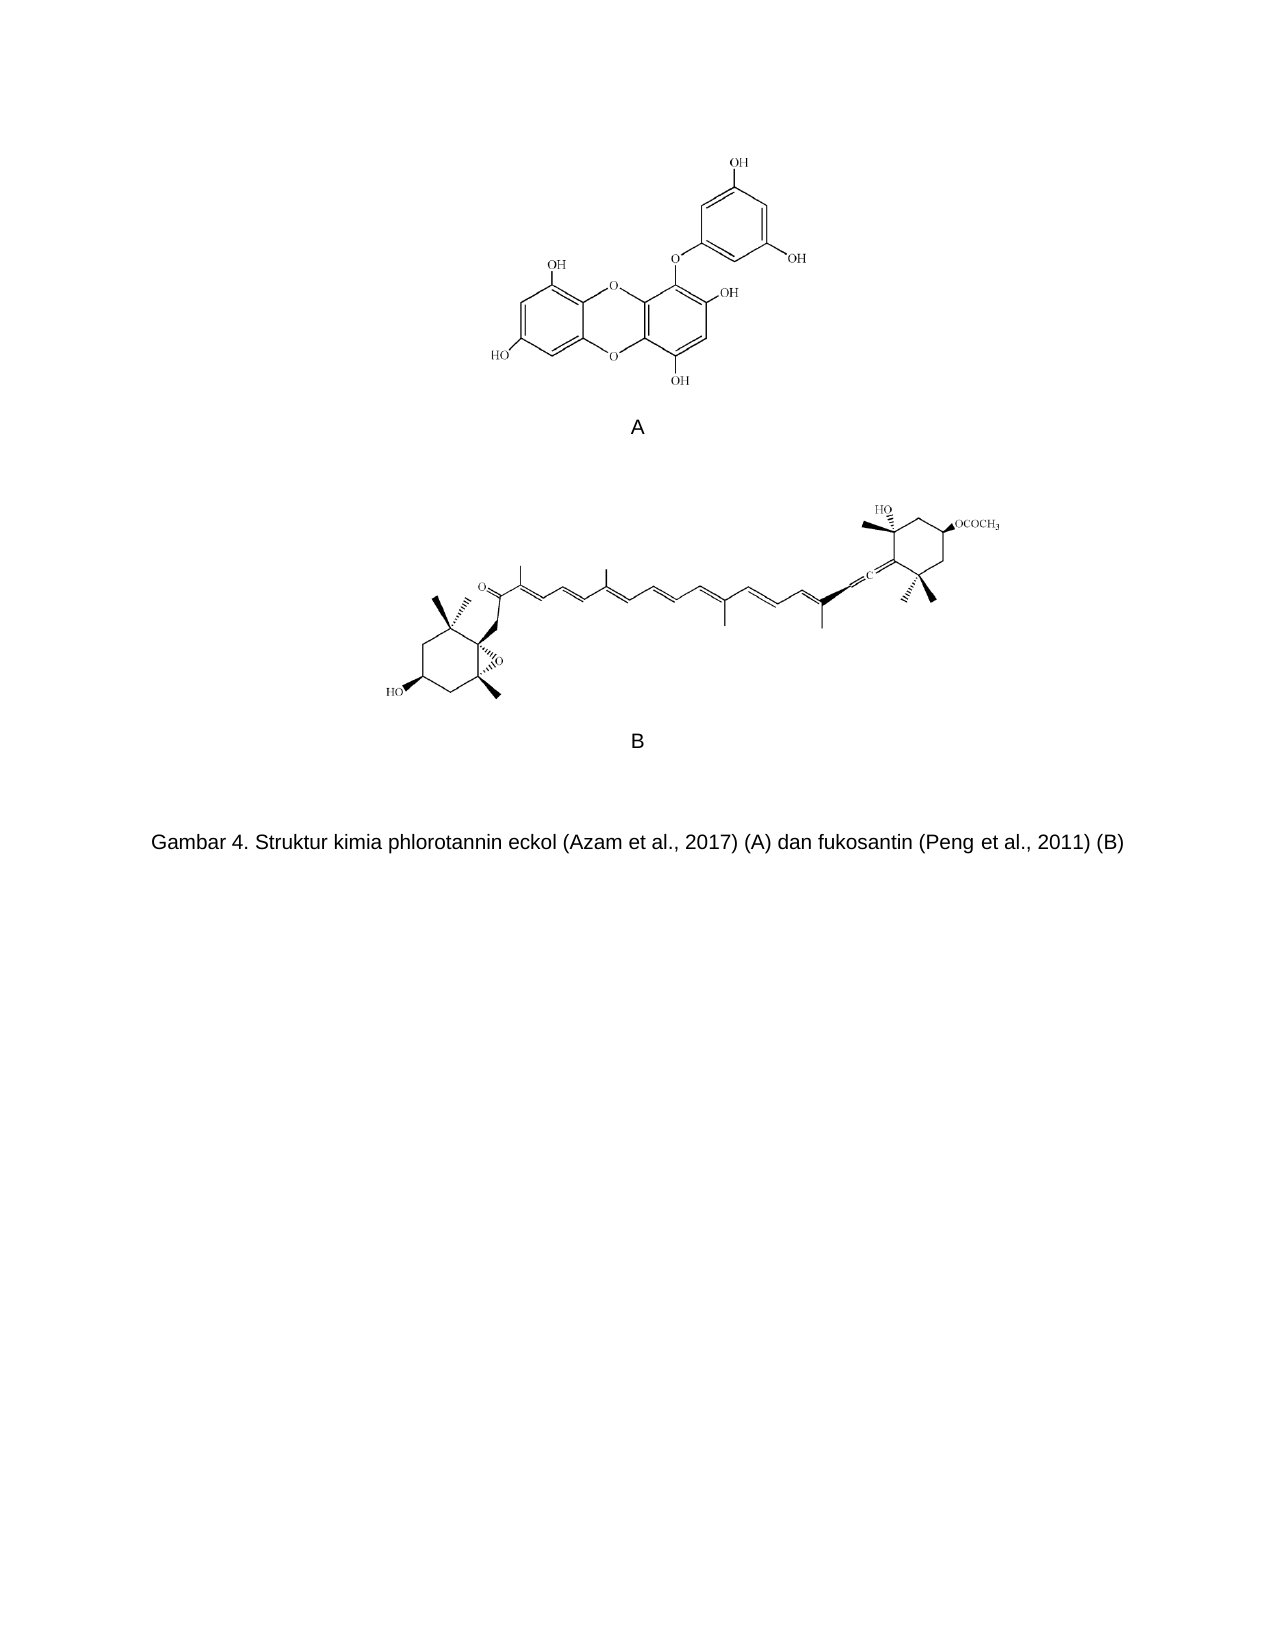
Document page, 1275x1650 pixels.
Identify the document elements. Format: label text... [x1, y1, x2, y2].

picture [374, 492, 999, 700]
picture [491, 158, 808, 389]
text A [150, 415, 1125, 439]
text Gambar 4. Struktur kimia phlorotannin eckol (Azam et al., 2017) (A) dan fukosantin (Peng et al., 2011) (B) [150, 830, 1125, 854]
text B [150, 728, 1125, 752]
